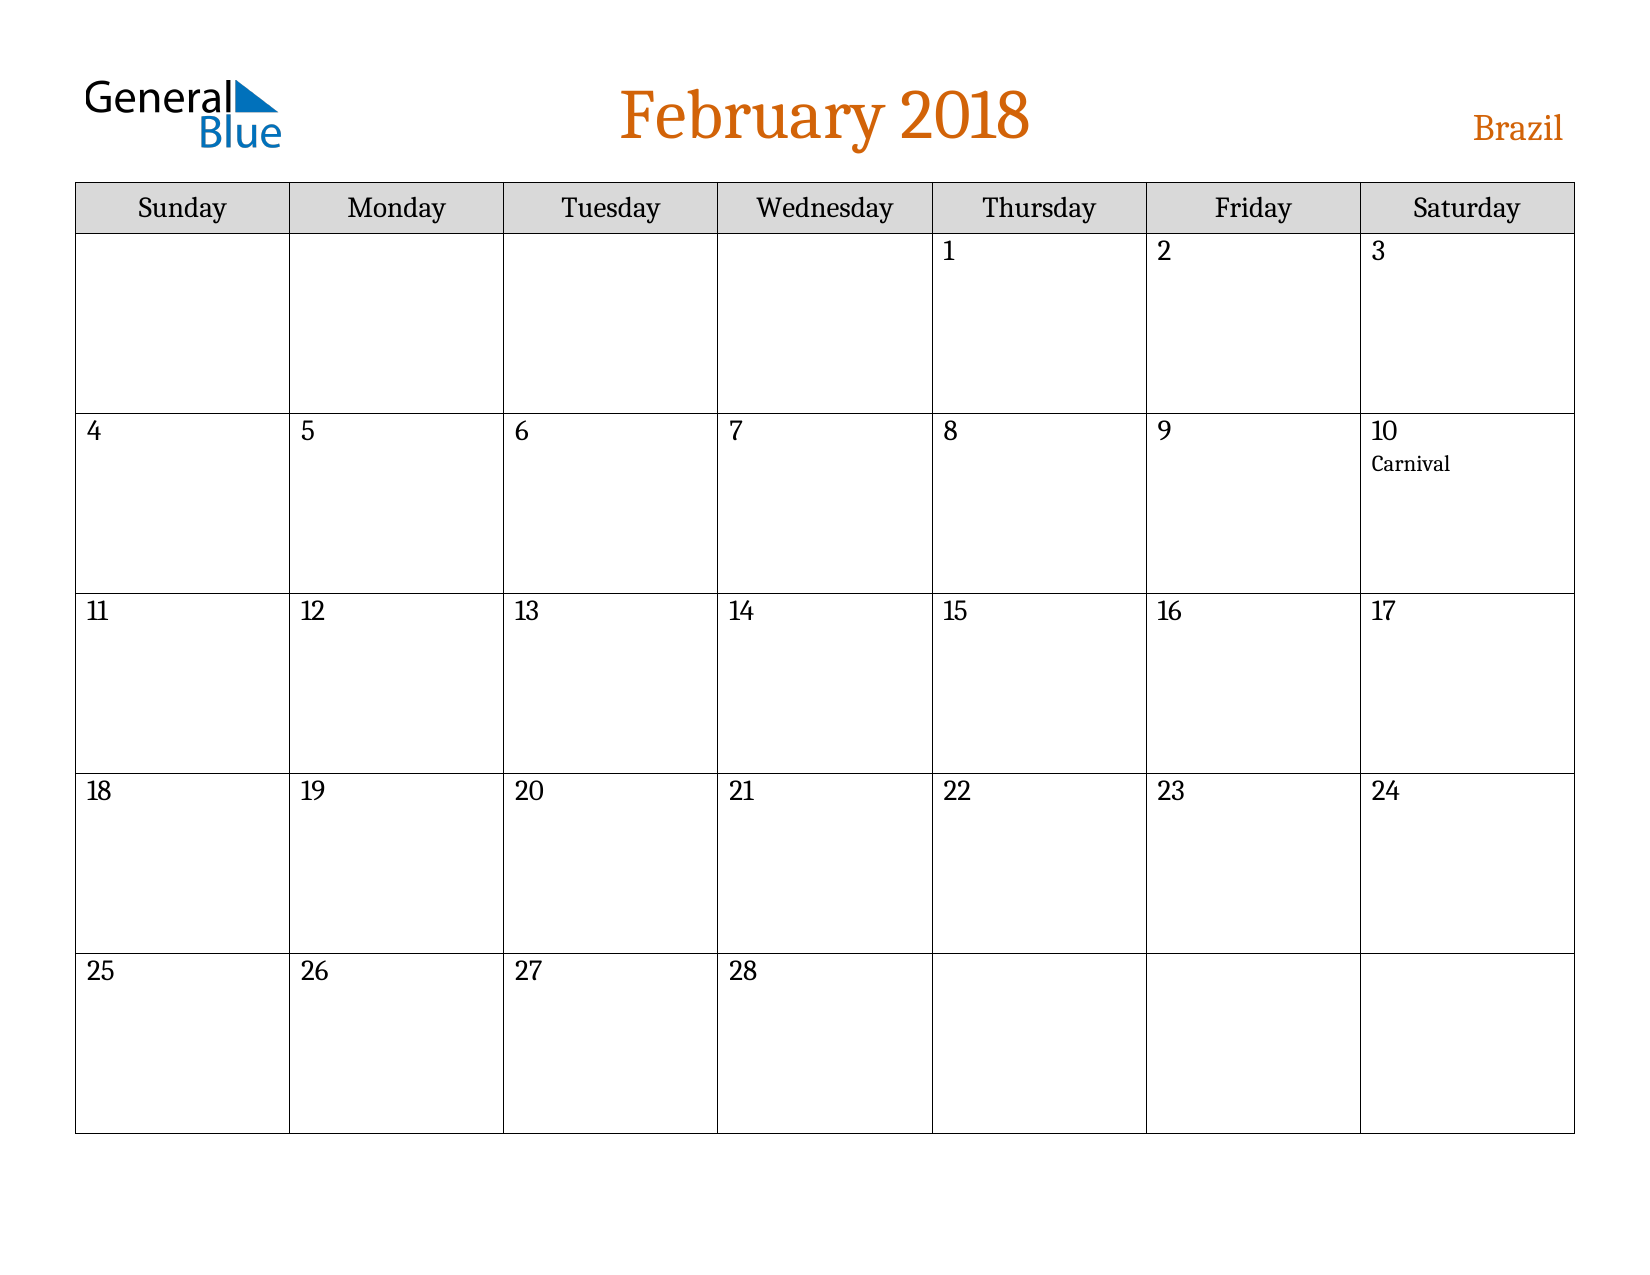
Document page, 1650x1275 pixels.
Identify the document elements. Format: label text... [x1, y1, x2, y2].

table_cell 18 [76, 774, 289, 810]
table_header Brazil [1146, 75, 1574, 182]
table_cell 12 [290, 594, 503, 630]
table_cell [76, 234, 289, 270]
table_cell 20 [504, 774, 717, 810]
table_cell [504, 234, 717, 270]
table_cell [1147, 990, 1360, 1133]
table_cell [290, 810, 503, 953]
table_cell 2 [1147, 234, 1360, 270]
table_cell Tuesday [504, 183, 717, 233]
table_cell 7 [718, 414, 932, 450]
table_cell [933, 954, 1146, 990]
table_cell [1361, 630, 1574, 773]
table_cell [504, 630, 717, 773]
table_cell Saturday [1361, 183, 1574, 233]
table_cell [504, 270, 717, 413]
table_cell 19 [290, 774, 503, 810]
table_cell [933, 450, 1146, 593]
table_cell 28 [718, 954, 932, 990]
table_cell Thursday [933, 183, 1146, 233]
table_cell [718, 234, 932, 270]
table_cell Friday [1147, 183, 1360, 233]
table_cell [1361, 990, 1574, 1133]
table_cell [1147, 810, 1360, 953]
table_cell 27 [504, 954, 717, 990]
table_cell [718, 810, 932, 953]
table_cell [290, 450, 503, 593]
table_cell 26 [290, 954, 503, 990]
table_cell 3 [1361, 234, 1574, 270]
table_cell 11 [76, 594, 289, 630]
table_cell [290, 234, 503, 270]
table_cell [933, 270, 1146, 413]
table_cell 4 [76, 414, 289, 450]
table_cell 15 [933, 594, 1146, 630]
table_cell [76, 990, 289, 1133]
table_header [76, 75, 503, 182]
table_cell 9 [1147, 414, 1360, 450]
table_cell Monday [290, 183, 503, 233]
table_cell [718, 450, 932, 593]
table_cell 6 [504, 414, 717, 450]
table_cell 23 [1147, 774, 1360, 810]
picture [86, 80, 281, 148]
table_cell [718, 630, 932, 773]
table_cell 10 [1361, 414, 1574, 450]
table_cell [290, 990, 503, 1133]
table_cell [1147, 450, 1360, 593]
table_cell [1361, 810, 1574, 953]
table_cell 24 [1361, 774, 1574, 810]
table_cell 16 [1147, 594, 1360, 630]
table_cell [290, 270, 503, 413]
table_cell [1147, 954, 1360, 990]
table_cell 22 [933, 774, 1146, 810]
table_cell [933, 990, 1146, 1133]
table_cell 5 [290, 414, 503, 450]
table_cell 14 [718, 594, 932, 630]
table_cell 13 [504, 594, 717, 630]
table_cell [1147, 630, 1360, 773]
table_cell [718, 270, 932, 413]
table_cell [1361, 270, 1574, 413]
table_cell [504, 990, 717, 1133]
table_cell [504, 450, 717, 593]
table_cell [76, 270, 289, 413]
table_cell [76, 810, 289, 953]
table_header February 2018 [504, 75, 1146, 182]
table_cell Carnival [1361, 450, 1574, 593]
table_cell [933, 810, 1146, 953]
table_cell [504, 810, 717, 953]
table_cell [718, 990, 932, 1133]
table_cell 1 [933, 234, 1146, 270]
table_cell [1147, 270, 1360, 413]
table_cell 17 [1361, 594, 1574, 630]
table_cell Sunday [76, 183, 289, 233]
table_cell 25 [76, 954, 289, 990]
table_cell 8 [933, 414, 1146, 450]
table_cell Wednesday [718, 183, 932, 233]
table_cell [76, 450, 289, 593]
table_cell [76, 630, 289, 773]
table_cell [933, 630, 1146, 773]
table_cell [1361, 954, 1574, 990]
table_cell 21 [718, 774, 932, 810]
table_cell [290, 630, 503, 773]
